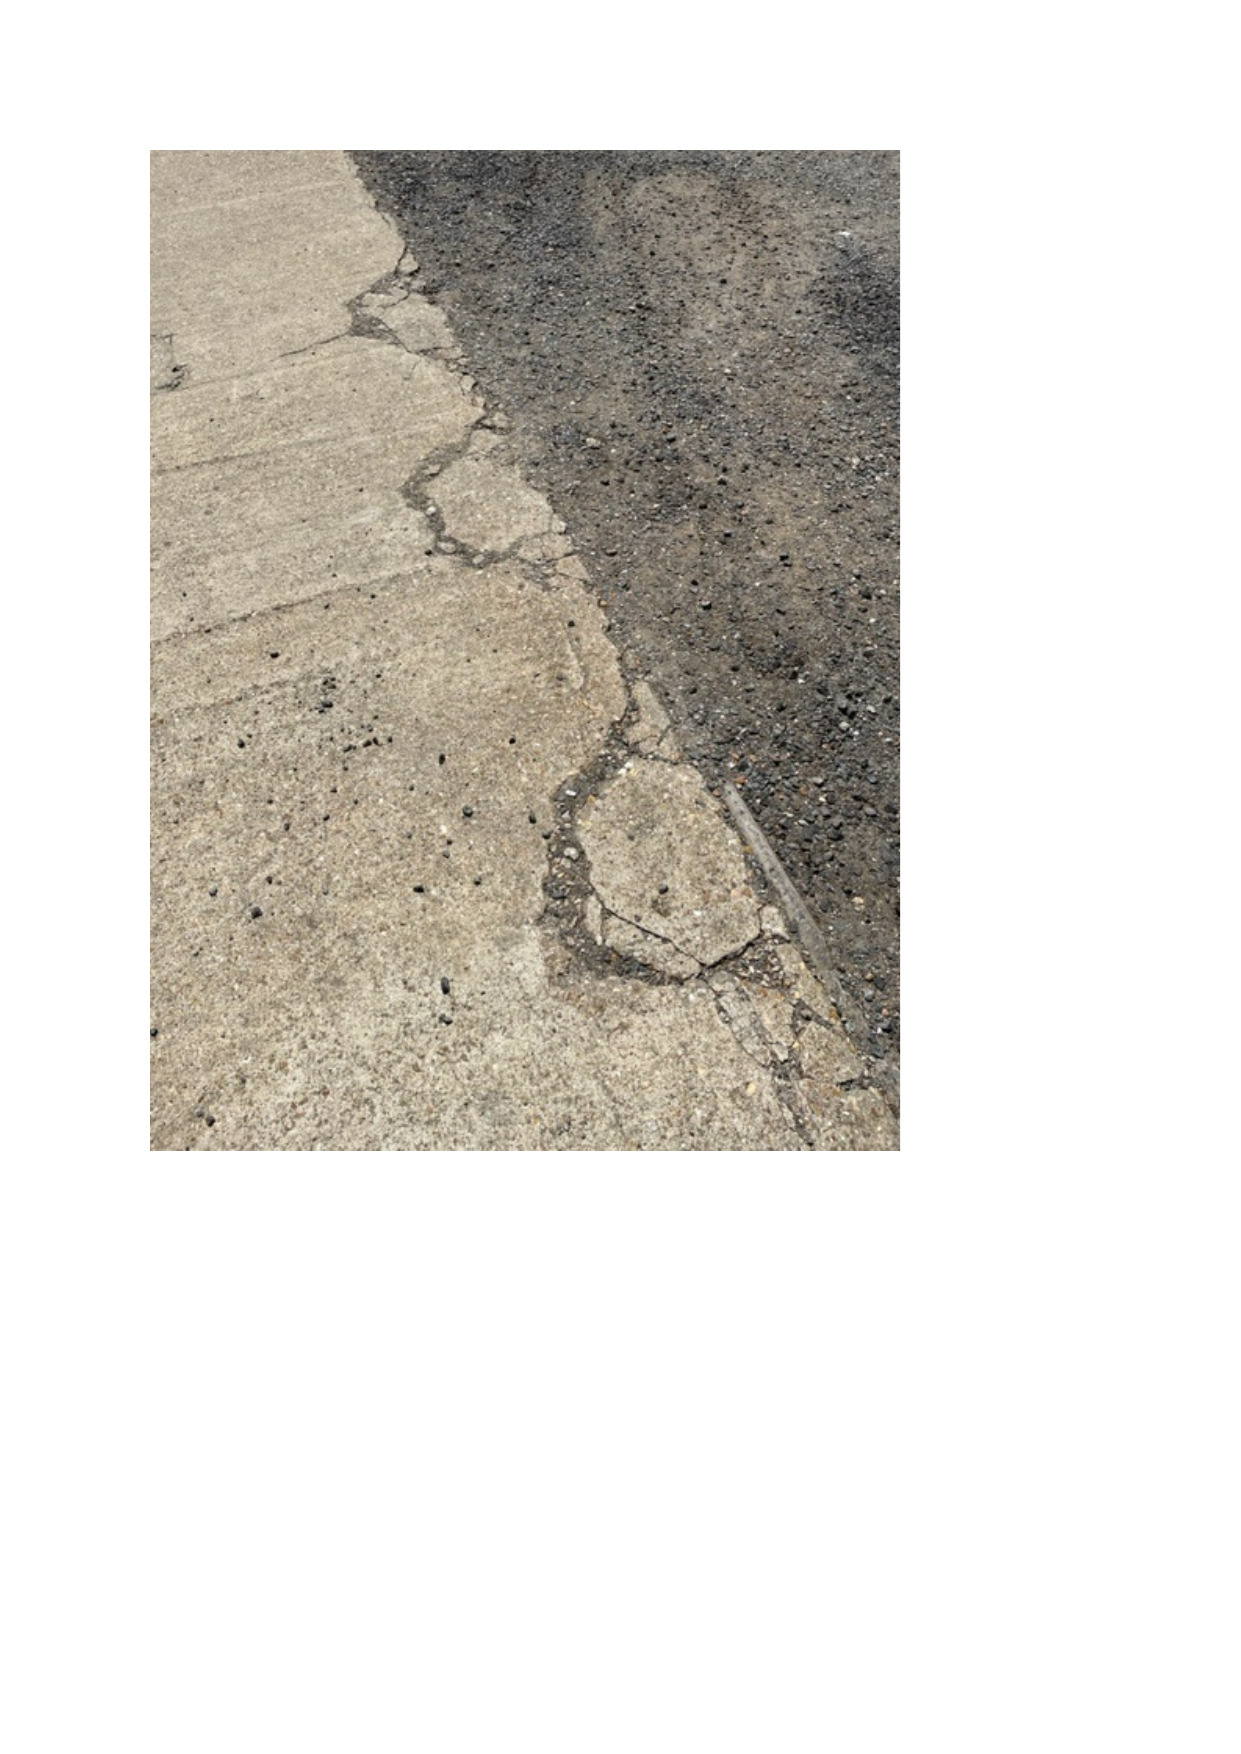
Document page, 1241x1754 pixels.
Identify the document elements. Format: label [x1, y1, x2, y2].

picture [150, 150, 901, 1151]
